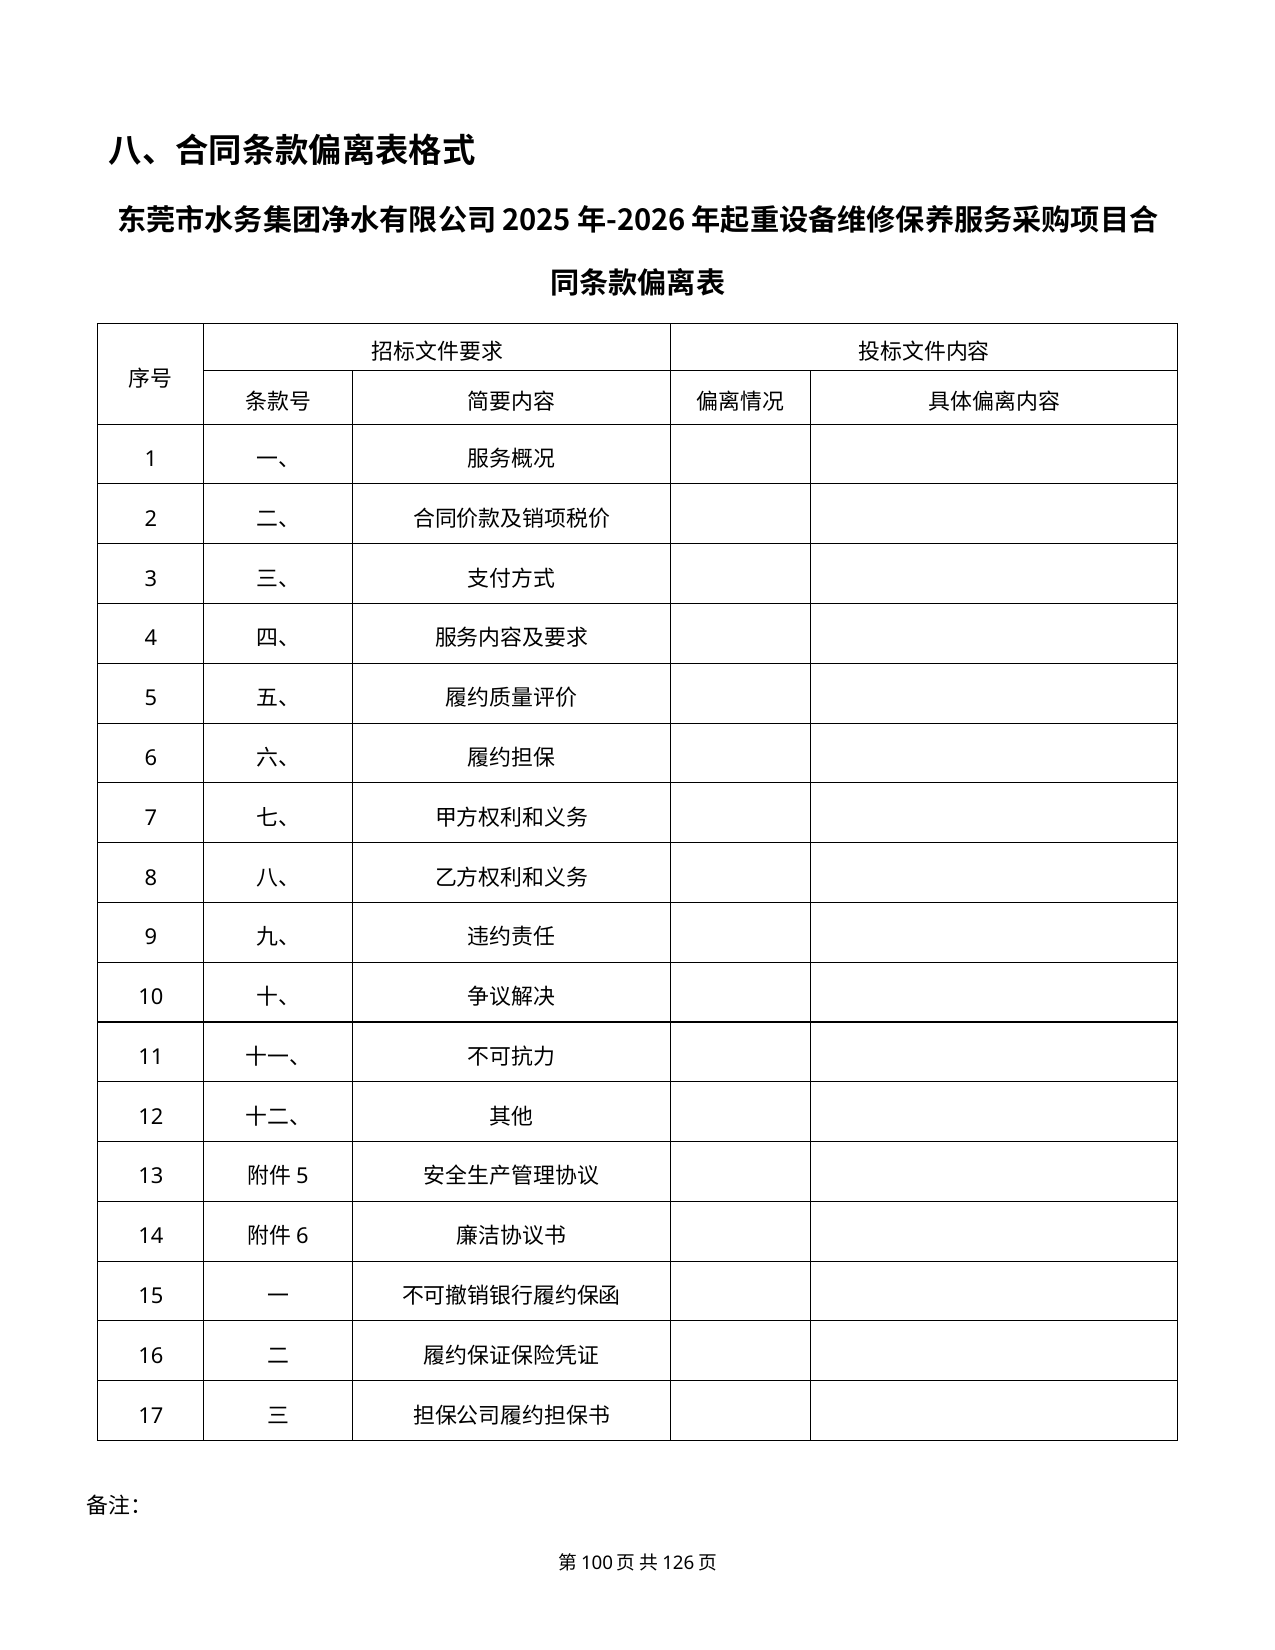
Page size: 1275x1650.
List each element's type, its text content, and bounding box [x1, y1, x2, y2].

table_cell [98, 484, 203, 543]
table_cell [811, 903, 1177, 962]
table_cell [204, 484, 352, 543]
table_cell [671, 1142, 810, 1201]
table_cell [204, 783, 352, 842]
text 备注： [87, 1488, 1166, 1520]
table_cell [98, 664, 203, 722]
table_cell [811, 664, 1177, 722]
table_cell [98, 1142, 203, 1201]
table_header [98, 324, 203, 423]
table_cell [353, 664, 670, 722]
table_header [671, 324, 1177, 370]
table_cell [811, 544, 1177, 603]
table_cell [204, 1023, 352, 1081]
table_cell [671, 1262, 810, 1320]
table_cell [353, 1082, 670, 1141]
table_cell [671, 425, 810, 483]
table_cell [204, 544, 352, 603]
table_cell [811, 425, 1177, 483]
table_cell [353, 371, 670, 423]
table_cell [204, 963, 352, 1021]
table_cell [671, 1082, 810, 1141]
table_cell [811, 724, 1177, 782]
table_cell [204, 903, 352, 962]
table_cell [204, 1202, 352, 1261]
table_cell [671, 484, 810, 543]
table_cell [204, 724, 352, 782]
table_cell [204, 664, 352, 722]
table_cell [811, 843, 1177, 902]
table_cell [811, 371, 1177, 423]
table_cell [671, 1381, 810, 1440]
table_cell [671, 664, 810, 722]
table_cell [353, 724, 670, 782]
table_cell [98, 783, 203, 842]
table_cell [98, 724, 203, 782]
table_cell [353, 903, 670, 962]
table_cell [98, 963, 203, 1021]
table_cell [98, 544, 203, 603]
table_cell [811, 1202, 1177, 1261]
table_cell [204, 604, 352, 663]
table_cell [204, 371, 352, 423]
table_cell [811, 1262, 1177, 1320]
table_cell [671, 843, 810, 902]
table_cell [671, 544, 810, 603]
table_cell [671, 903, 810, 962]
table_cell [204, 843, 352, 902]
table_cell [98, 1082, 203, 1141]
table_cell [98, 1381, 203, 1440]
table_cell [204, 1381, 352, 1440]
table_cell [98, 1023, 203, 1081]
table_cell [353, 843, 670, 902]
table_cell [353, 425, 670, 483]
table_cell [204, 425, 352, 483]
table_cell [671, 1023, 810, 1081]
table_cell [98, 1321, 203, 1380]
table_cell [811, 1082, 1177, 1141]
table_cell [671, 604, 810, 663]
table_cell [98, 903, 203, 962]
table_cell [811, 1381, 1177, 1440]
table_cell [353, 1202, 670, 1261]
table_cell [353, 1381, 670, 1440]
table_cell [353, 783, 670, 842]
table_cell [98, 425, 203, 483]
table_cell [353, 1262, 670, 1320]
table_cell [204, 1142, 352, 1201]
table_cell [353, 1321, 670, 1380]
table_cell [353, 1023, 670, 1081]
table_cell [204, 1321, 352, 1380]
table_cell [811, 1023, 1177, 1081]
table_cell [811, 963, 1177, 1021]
text 东莞市水务集团净水有限公司2025年-2026年起重设备维修保养服务采购项目合同条款偏离表 [109, 196, 1166, 302]
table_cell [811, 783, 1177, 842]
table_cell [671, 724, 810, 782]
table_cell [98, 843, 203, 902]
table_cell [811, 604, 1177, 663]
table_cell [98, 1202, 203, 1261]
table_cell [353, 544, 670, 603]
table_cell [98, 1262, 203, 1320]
text 八、合同条款偏离表格式 [109, 124, 1166, 172]
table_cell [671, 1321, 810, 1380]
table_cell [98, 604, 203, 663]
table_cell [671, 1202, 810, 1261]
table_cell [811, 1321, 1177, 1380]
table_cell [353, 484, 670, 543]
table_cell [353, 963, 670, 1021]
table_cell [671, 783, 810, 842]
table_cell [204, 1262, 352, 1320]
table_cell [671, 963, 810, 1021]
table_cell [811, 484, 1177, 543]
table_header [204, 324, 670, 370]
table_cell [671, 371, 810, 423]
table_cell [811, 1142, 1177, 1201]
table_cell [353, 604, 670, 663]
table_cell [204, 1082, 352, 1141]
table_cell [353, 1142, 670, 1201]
